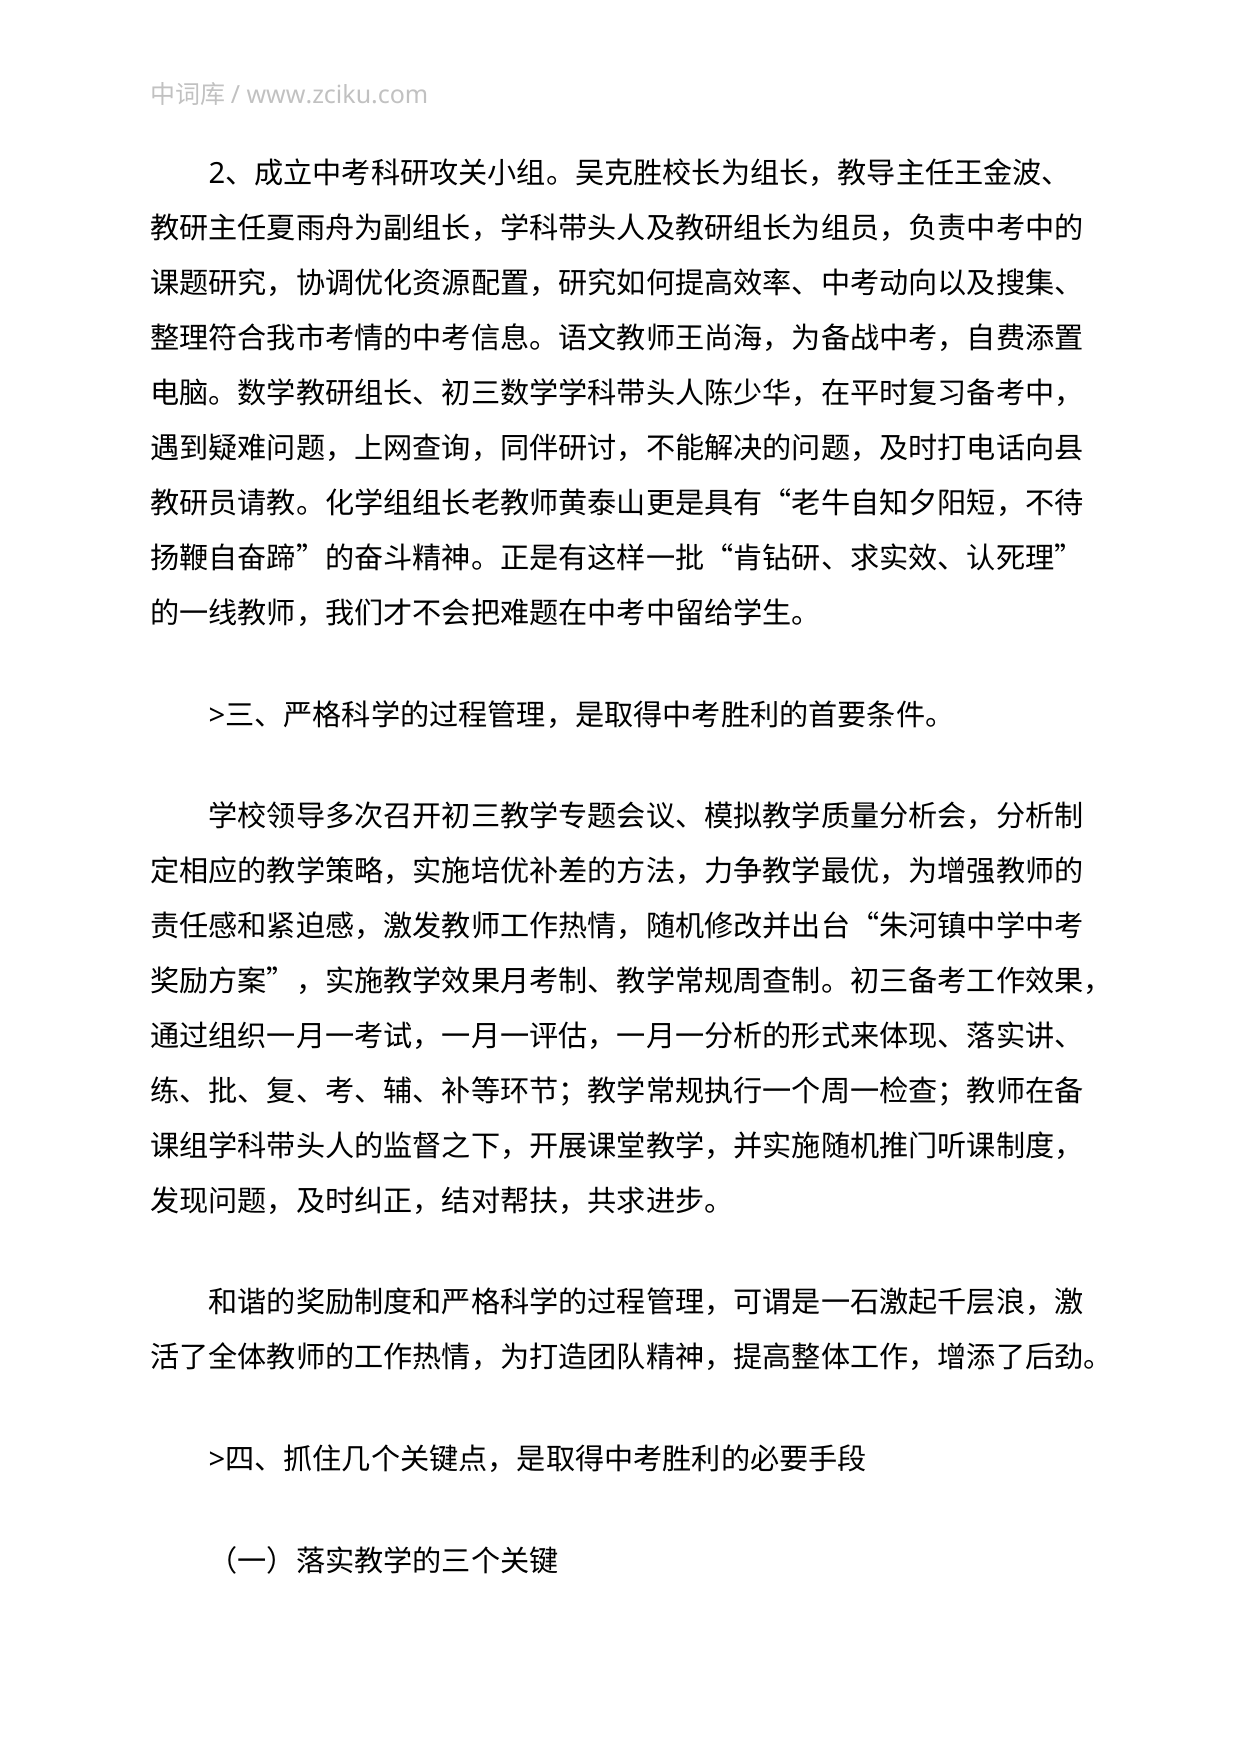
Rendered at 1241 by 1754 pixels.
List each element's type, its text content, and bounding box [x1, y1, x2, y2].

text 2、成立中考科研攻关小组。吴克胜校长为组长，教导主任王金波、教研主任夏雨舟为副组长，学科带头人及教研组长为组员，负责中考中的课题研究，协调优化资源配置，研究如何提高效率、中考动向以及搜集、整理符合我市考情的中考信息。语文教师王尚海，为备战中考，自费添置电脑。数学教研组长、初三数学学科带头人陈少华，在平时复习备考中，遇到疑难问题，上网查询，同伴研讨，不能解决的问题，及时打电话向县教研员请教。化学组组长老教师黄泰山更是具有“老牛自知夕阳短，不待扬鞭自奋蹄”的奋斗精神。正是有这样一批“肯钻研、求实效、认死理”的一线教师，我们才不会把难题在中考中留给学生。 [150, 150, 1090, 632]
text >四、抓住几个关键点，是取得中考胜利的必要手段 [150, 1436, 1090, 1478]
text 和谐的奖励制度和严格科学的过程管理，可谓是一石激起千层浪，激活了全体教师的工作热情，为打造团队精神，提高整体工作，增添了后劲。 [150, 1279, 1090, 1376]
text （一）落实教学的三个关键 [150, 1538, 1090, 1580]
text 学校领导多次召开初三教学专题会议、模拟教学质量分析会，分析制定相应的教学策略，实施培优补差的方法，力争教学最优，为增强教师的责任感和紧迫感，激发教师工作热情，随机修改并出台“朱河镇中学中考奖励方案”，实施教学效果月考制、教学常规周查制。初三备考工作效果，通过组织一月一考试，一月一评估，一月一分析的形式来体现、落实讲、练、批、复、考、辅、补等环节；教学常规执行一个周一检查；教师在备课组学科带头人的监督之下，开展课堂教学，并实施随机推门听课制度，发现问题，及时纠正，结对帮扶，共求进步。 [150, 793, 1090, 1219]
text >三、严格科学的过程管理，是取得中考胜利的首要条件。 [150, 691, 1090, 733]
